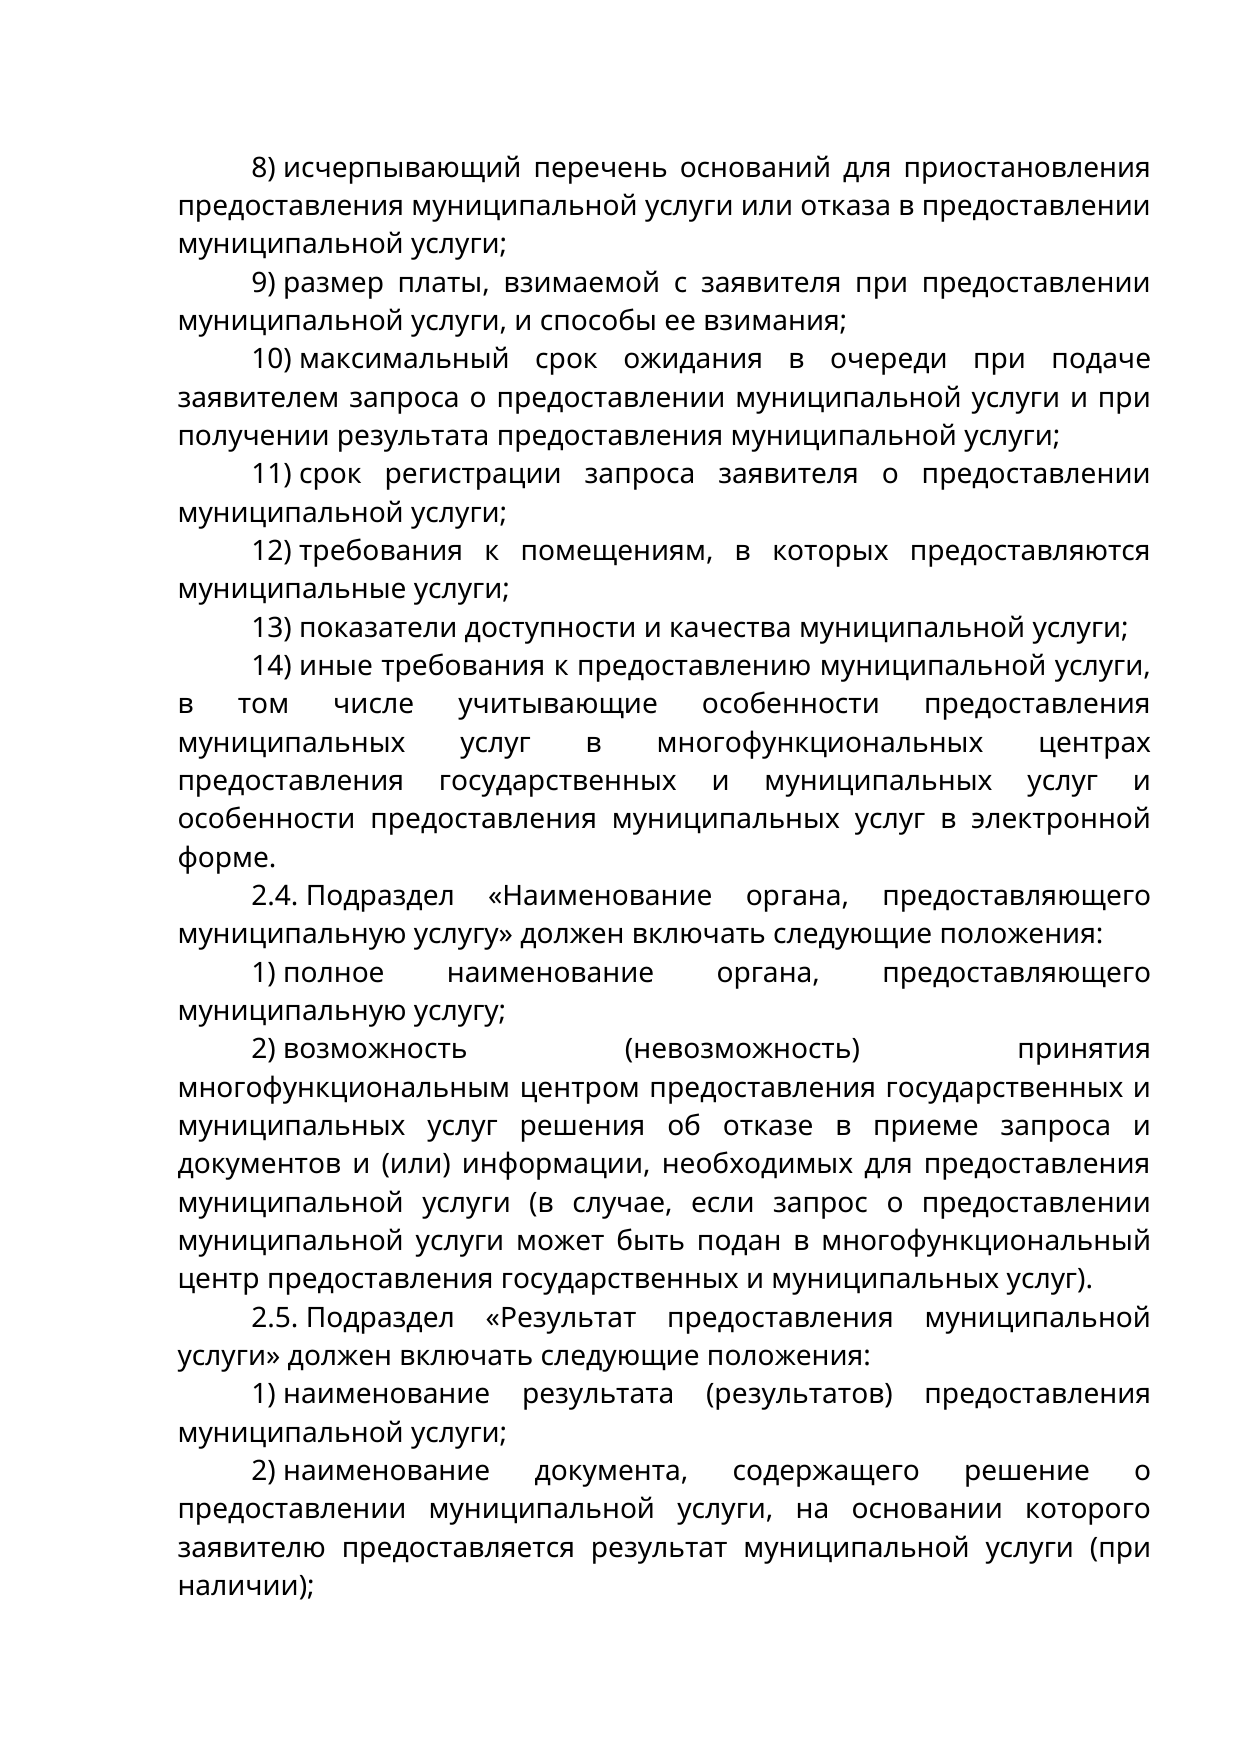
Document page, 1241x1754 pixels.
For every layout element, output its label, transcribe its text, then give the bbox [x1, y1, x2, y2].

text 9) размер платы, взимаемой с заявителя при предоставлении муниципальной услуги, и способы ее взимания; [177, 262, 1152, 338]
text 1) наименование результата (результатов) предоставления муниципальной услуги; [177, 1373, 1152, 1450]
text 1) полное наименование органа, предоставляющего муниципальную услугу; [177, 952, 1152, 1028]
text 2.4. Подраздел «Наименование органа, предоставляющего муниципальную услугу» должен включать следующие положения: [177, 875, 1152, 952]
text 11) срок регистрации запроса заявителя о предоставлении муниципальной услуги; [177, 453, 1152, 530]
text 10) максимальный срок ожидания в очереди при подаче заявителем запроса о предоставлении муниципальной услуги и при получении результата предоставления муниципальной услуги; [177, 338, 1152, 453]
text 14) иные требования к предоставлению муниципальной услуги, в том числе учитывающие особенности предоставления муниципальных услуг в многофункциональных центрах предоставления государственных и муниципальных услуг и особенности предоставления муниципальных услуг в электронной форме. [177, 645, 1152, 875]
text 12) требования к помещениям, в которых предоставляются муниципальные услуги; [177, 530, 1152, 607]
text 2.5. Подраздел «Результат предоставления муниципальной услуги» должен включать следующие положения: [177, 1297, 1152, 1373]
text 13) показатели доступности и качества муниципальной услуги; [177, 607, 1152, 645]
text 2) наименование документа, содержащего решение о предоставлении муниципальной услуги, на основании которого заявителю предоставляется результат муниципальной услуги (при наличии); [177, 1450, 1152, 1603]
text 2) возможность (невозможность) принятия многофункциональным центром предоставления государственных и муниципальных услуг решения об отказе в приеме запроса и документов и (или) информации, необходимых для предоставления муниципальной услуги (в случае, если запрос о предоставлении муниципальной услуги может быть подан в многофункциональный центр предоставления государственных и муниципальных услуг). [177, 1028, 1152, 1297]
text 8) исчерпывающий перечень оснований для приостановления предоставления муниципальной услуги или отказа в предоставлении муниципальной услуги; [177, 147, 1152, 262]
